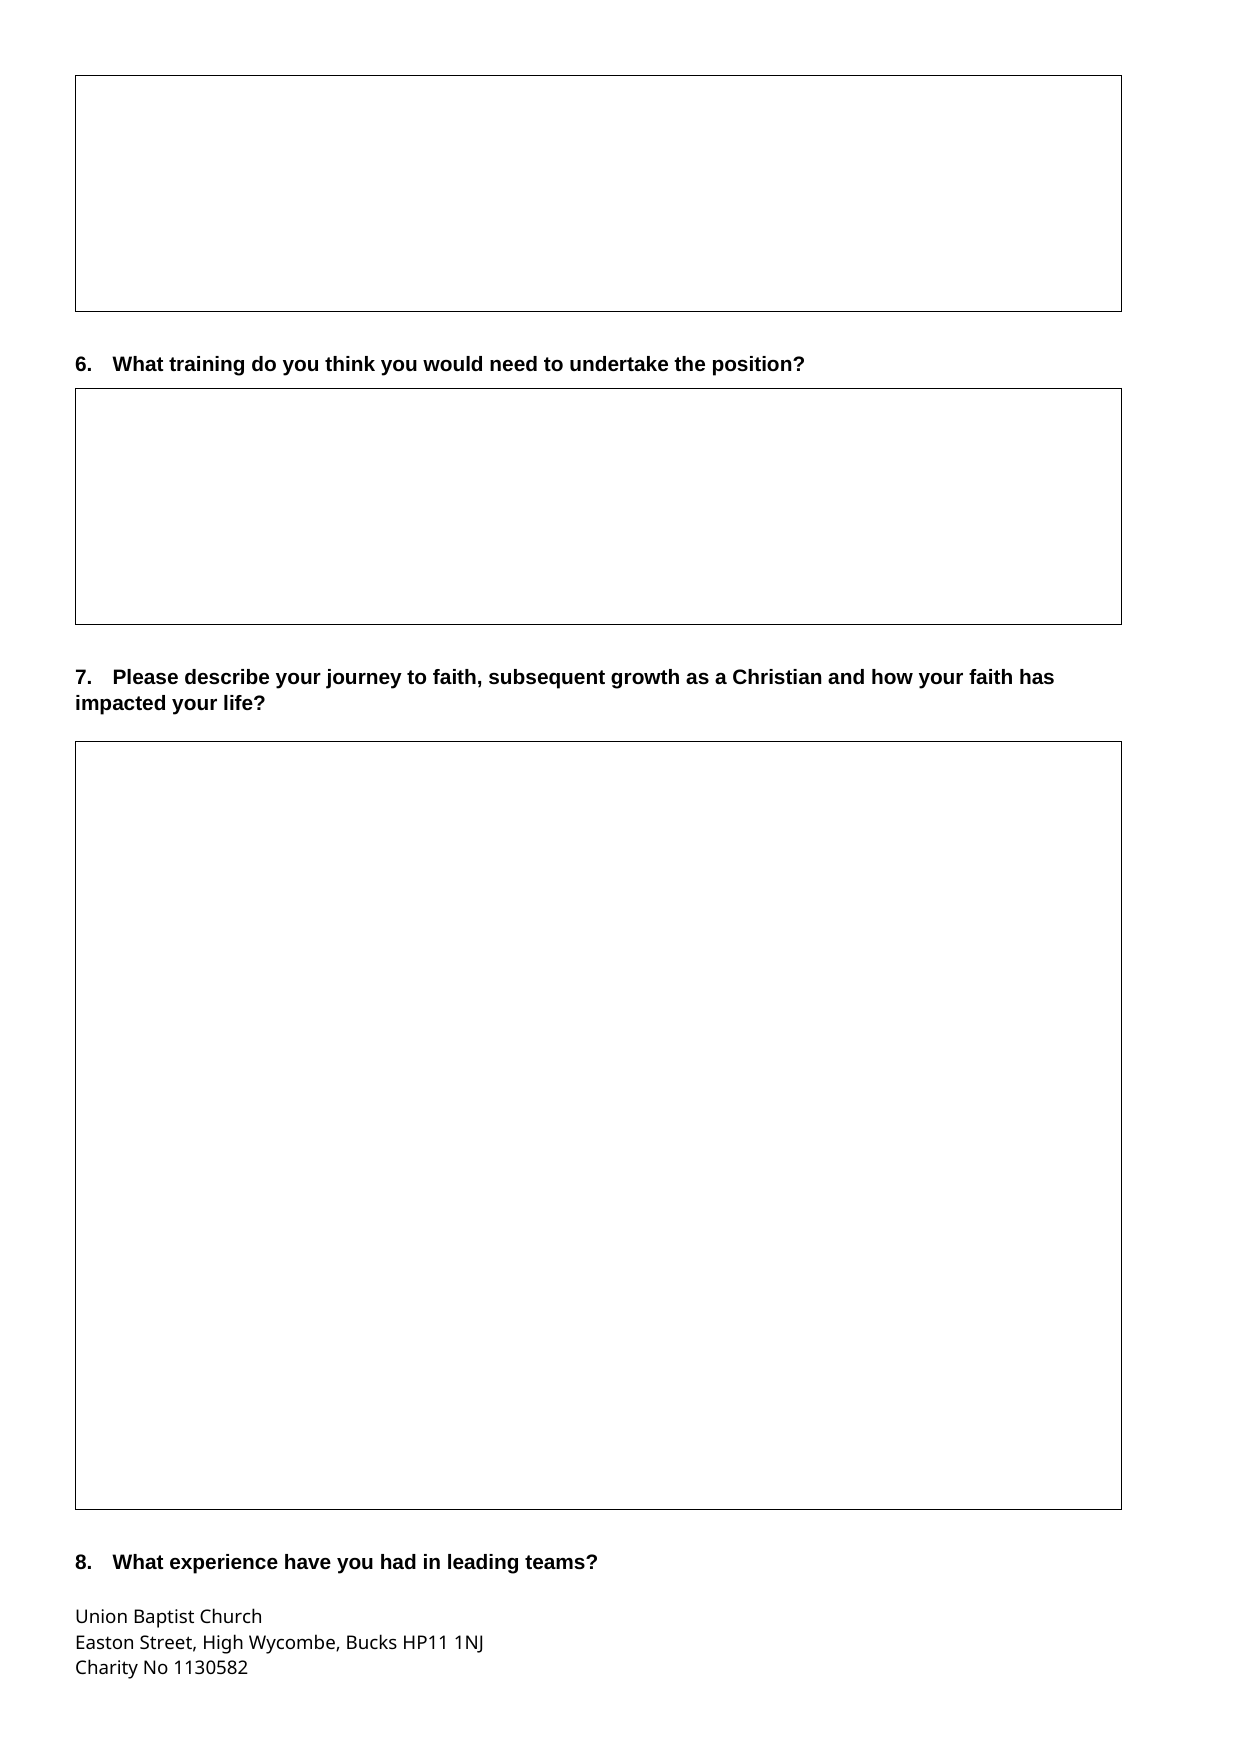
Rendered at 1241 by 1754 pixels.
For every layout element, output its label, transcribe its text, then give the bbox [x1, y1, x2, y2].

table_header [76, 742, 1121, 1509]
table_header [76, 76, 1121, 311]
text 6. What training do you think you would need to undertake the position? [75, 350, 1122, 376]
table_header [76, 389, 1121, 624]
text 7. Please describe your journey to faith, subsequent growth as a Christian and how your faith has impacted your life? [75, 663, 1122, 715]
text 8. What experience have you had in leading teams? [75, 1548, 1122, 1574]
